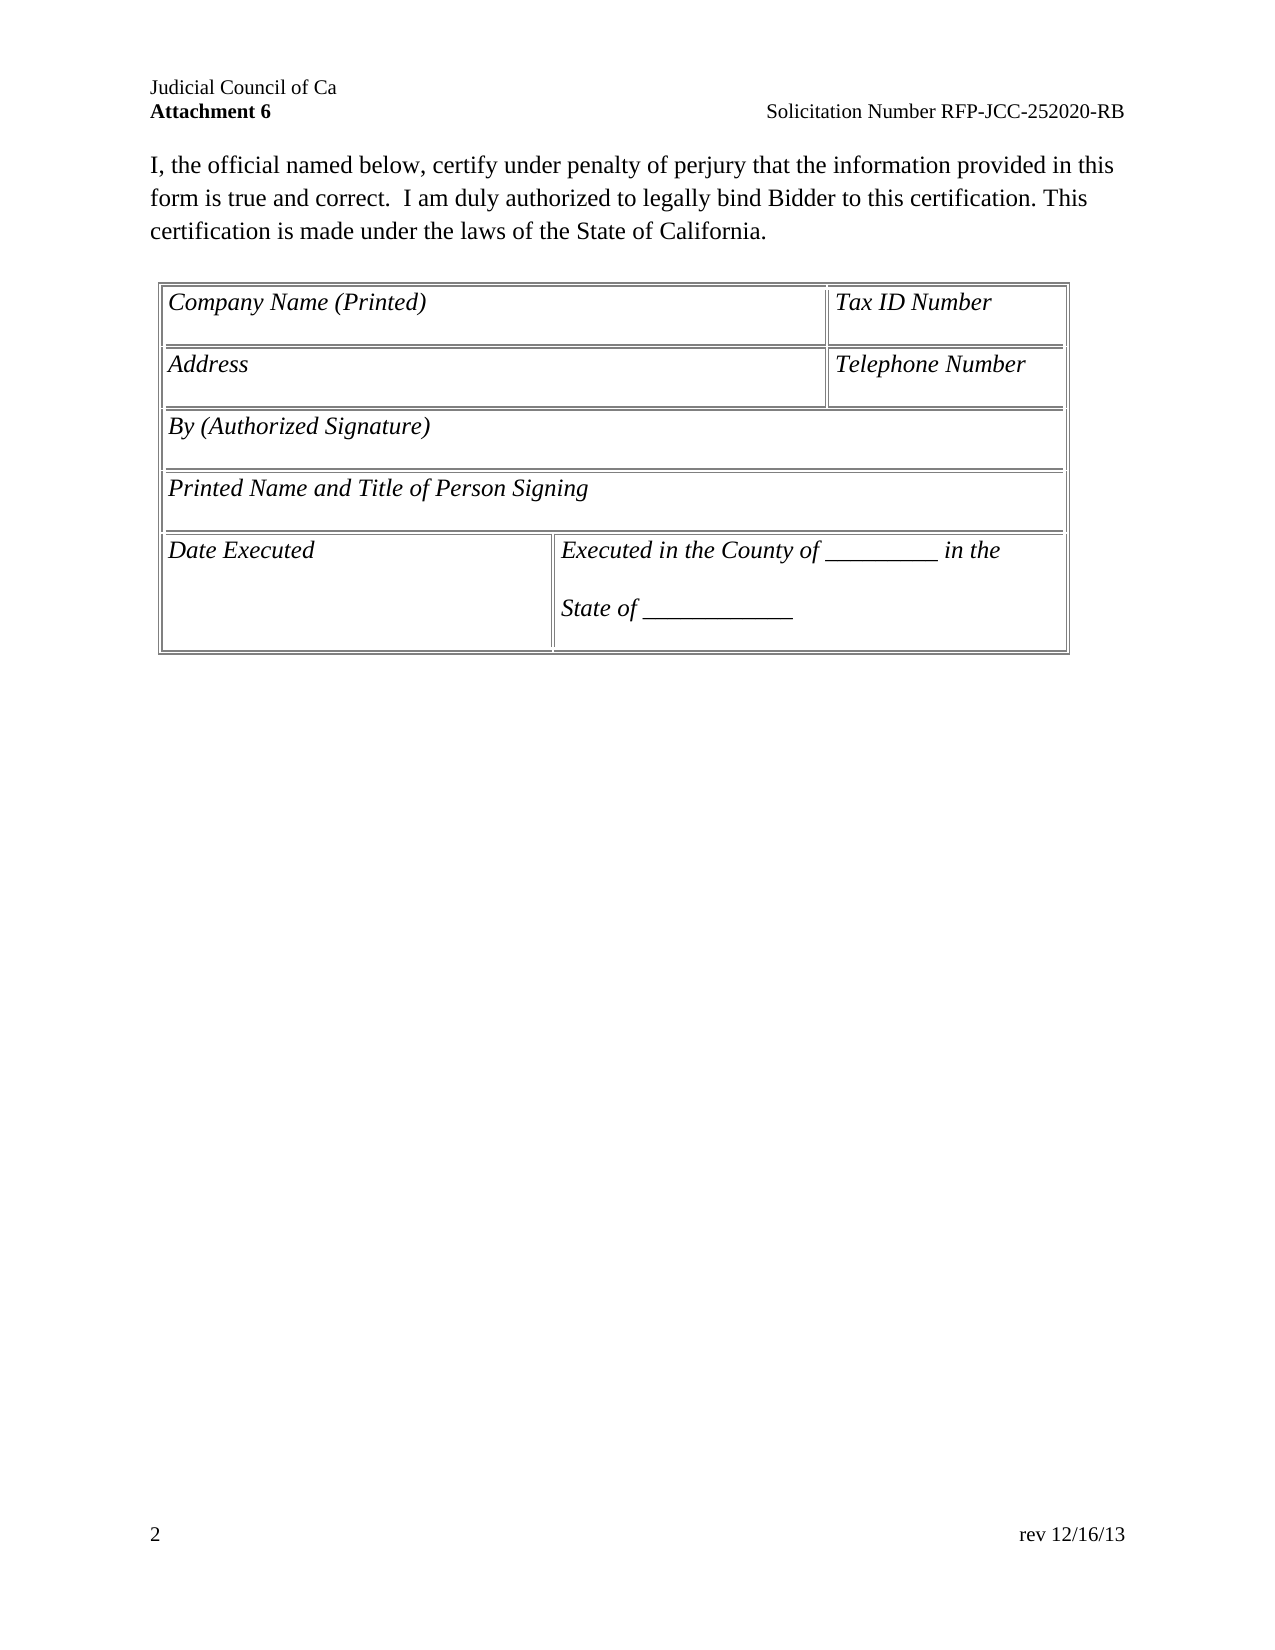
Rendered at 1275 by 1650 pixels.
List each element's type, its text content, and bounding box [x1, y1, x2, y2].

text I, the official named below, certify under penalty of perjury that the information provided in this form is true and correct. I am duly authorized to legally bind Bidder to this certification. This certification is made under the laws of the State of California. [150, 150, 1125, 245]
table_header Company Name (Printed) [160, 284, 827, 344]
table_cell By (Authorized Signature) [160, 406, 1068, 468]
table_cell Address [160, 344, 827, 406]
table_header Tax ID Number [827, 286, 1066, 344]
table_cell Telephone Number [827, 344, 1068, 406]
table_cell Executed in the County of _________ in the State of ____________ [553, 530, 1068, 650]
table_cell Printed Name and Title of Person Signing [160, 468, 1068, 530]
table_cell Date Executed [160, 530, 553, 650]
